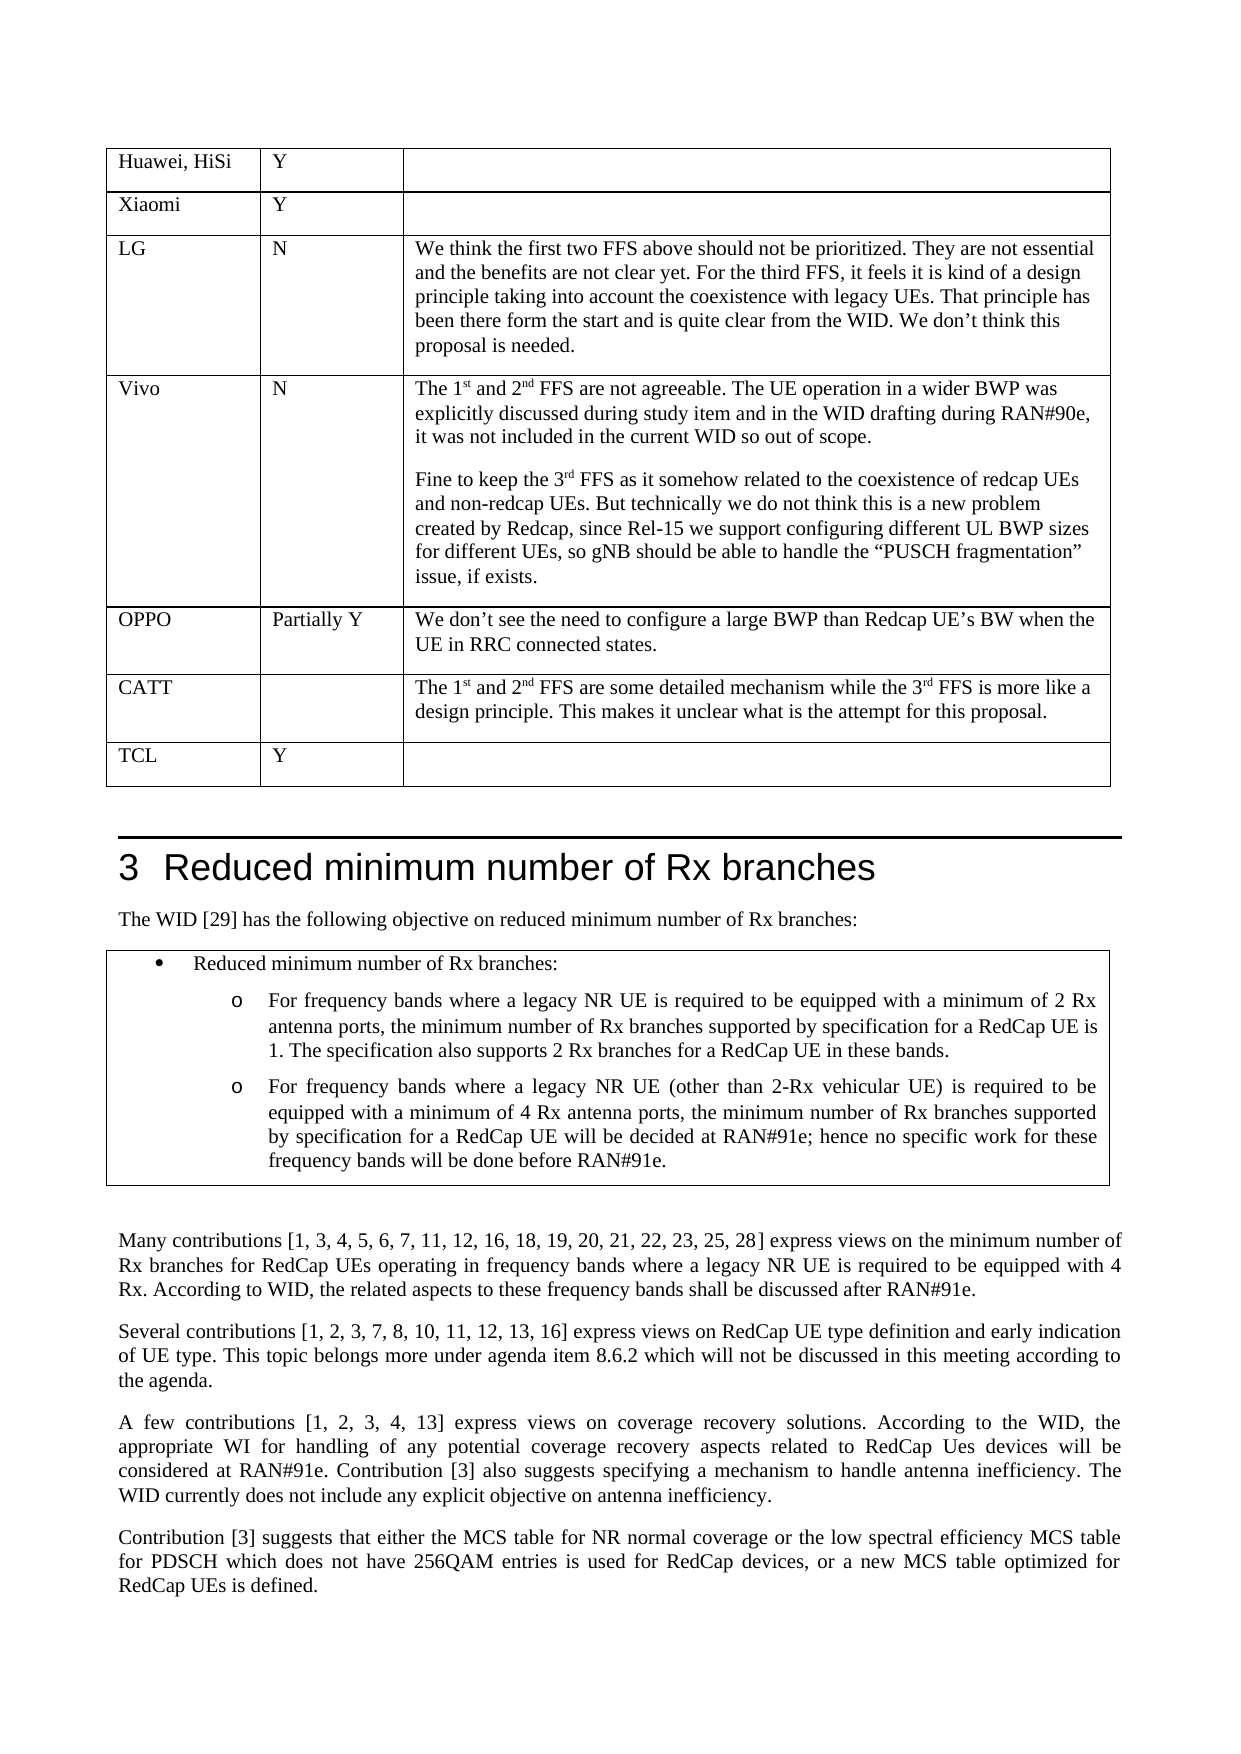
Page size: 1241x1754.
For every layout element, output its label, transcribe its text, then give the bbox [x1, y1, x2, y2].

table_cell [404, 193, 1110, 235]
text Many contributions [1, 3, 4, 5, 6, 7, 11, 12, 16, 18, 19, 20, 21, 22, 23, 25, 28] express views on the minimum number of Rx branches for RedCap UEs operating in frequency bands where a legacy NR UE is required to be equipped with 4 Rx. According to WID, the related aspects to these frequency bands shall be discussed after RAN#91e. [118, 1228, 1122, 1301]
table_cell Vivo [107, 376, 260, 606]
table_cell OPPO [107, 608, 260, 674]
table_cell Partially Y [261, 608, 403, 674]
table_cell We think the first two FFS above should not be prioritized. They are not essential and the benefits are not clear yet. For the third FFS, it feels it is kind of a design principle taking into account the coexistence with legacy UEs. That principle has been there form the start and is quite clear from the WID. We don’t think this proposal is needed. [404, 236, 1110, 375]
table_cell N [261, 376, 403, 606]
table_header Reduced minimum number of Rx branches: For frequency bands where a legacy NR UE is required to be equipped with a minimum of 2 Rx antenna ports, the minimum number of Rx branches supported by specification for a RedCap UE is 1. The specification also supports 2 Rx branches for a RedCap UE in these bands. For frequency bands where a legacy NR UE (other than 2-Rx vehicular UE) is required to be equipped with a minimum of 4 Rx antenna ports, the minimum number of Rx branches supported by specification for a RedCap UE will be decided at RAN#91e; hence no specific work for these frequency bands will be done before RAN#91e. [107, 951, 1109, 1184]
table_cell Y [261, 743, 403, 786]
table_cell Huawei, HiSi [107, 149, 260, 191]
table_cell Xiaomi [107, 193, 260, 235]
table_cell [261, 675, 403, 742]
table_cell N [261, 236, 403, 375]
text A few contributions [1, 2, 3, 4, 13] express views on coverage recovery solutions. According to the WID, the appropriate WI for handling of any potential coverage recovery aspects related to RedCap Ues devices will be considered at RAN#91e. Contribution [3] also suggests specifying a mechanism to handle antenna inefficiency. The WID currently does not include any explicit objective on antenna inefficiency. [118, 1410, 1122, 1507]
table_cell Y [261, 149, 403, 191]
table_cell We don’t see the need to configure a large BWP than Redcap UE’s BW when the UE in RRC connected states. [404, 608, 1110, 674]
table_cell [404, 743, 1110, 786]
table_cell Y [261, 193, 403, 235]
table_cell The 1st and 2nd FFS are some detailed mechanism while the 3rd FFS is more like a design principle. This makes it unclear what is the attempt for this proposal. [404, 675, 1110, 742]
text The WID [29] has the following objective on reduced minimum number of Rx branches: [118, 907, 1122, 931]
text Contribution [3] suggests that either the MCS table for NR normal coverage or the low spectral efficiency MCS table for PDSCH which does not have 256QAM entries is used for RedCap devices, or a new MCS table optimized for RedCap UEs is defined. [118, 1525, 1122, 1597]
table_cell [404, 149, 1110, 191]
table_cell TCL [107, 743, 260, 786]
table_cell LG [107, 236, 260, 375]
text Several contributions [1, 2, 3, 7, 8, 10, 11, 12, 13, 16] express views on RedCap UE type definition and early indication of UE type. This topic belongs more under agenda item 8.6.2 which will not be discussed in this meeting according to the agenda. [118, 1319, 1122, 1392]
table_cell CATT [107, 675, 260, 742]
table_cell The 1st and 2nd FFS are not agreeable. The UE operation in a wider BWP was explicitly discussed during study item and in the WID drafting during RAN#90e, it was not included in the current WID so out of scope. Fine to keep the 3rd FFS as it somehow related to the coexistence of redcap UEs and non-redcap UEs. But technically we do not think this is a new problem created by Redcap, since Rel-15 we support configuring different UL BWP sizes for different UEs, so gNB should be able to handle the “PUSCH fragmentation” issue, if exists. [404, 376, 1110, 606]
subtitle Reduced minimum number of Rx branches [118, 839, 1122, 889]
